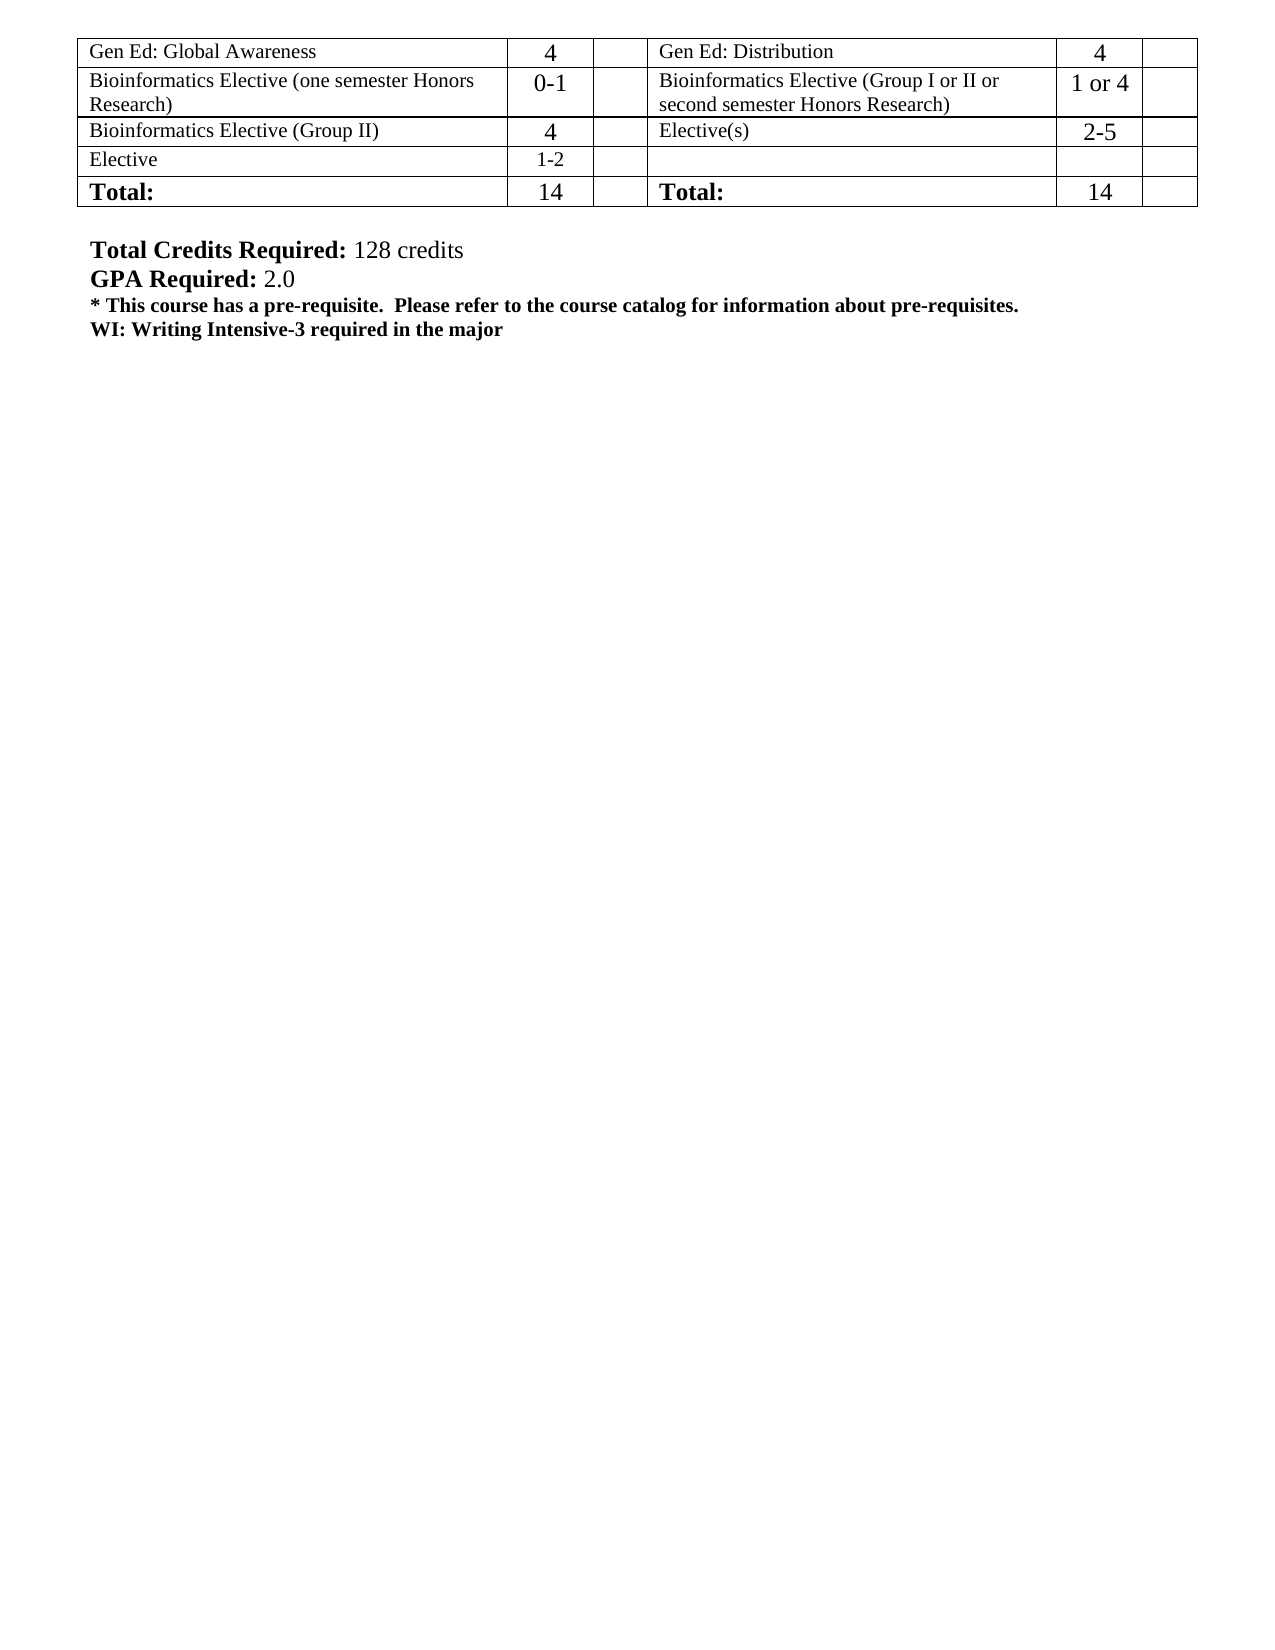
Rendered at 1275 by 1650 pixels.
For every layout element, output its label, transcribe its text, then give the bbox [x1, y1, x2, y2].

table_cell [594, 118, 647, 146]
table_cell 4 [508, 118, 593, 146]
table_cell [1143, 177, 1197, 206]
table_cell [594, 147, 647, 176]
table_cell 2-5 [1057, 118, 1142, 146]
table_cell 1 or 4 [1057, 68, 1142, 116]
table_cell Total: [78, 177, 507, 206]
table_cell Bioinformatics Elective (one semester Honors Research) [78, 68, 507, 116]
text * This course has a pre-requisite. Please refer to the course catalog for information about pre-requisites. [90, 293, 1185, 317]
table_cell Gen Ed: Distribution [648, 39, 1056, 67]
table_cell 14 [1057, 177, 1142, 206]
table_cell 4 [1057, 39, 1142, 67]
table_cell 0-1 [508, 68, 593, 116]
text WI: Writing Intensive-3 required in the major [90, 317, 1185, 341]
table_cell Elective [78, 147, 507, 176]
table_cell Gen Ed: Global Awareness [78, 39, 507, 67]
text GPA Required: 2.0 [90, 264, 1185, 293]
table_cell [1143, 68, 1197, 116]
table_cell Total: [648, 177, 1056, 206]
text Total Credits Required: 128 credits [90, 207, 1185, 264]
table_cell Bioinformatics Elective (Group II) [78, 118, 507, 146]
table_cell [594, 177, 647, 206]
table_cell [1057, 147, 1142, 176]
table_cell 14 [508, 177, 593, 206]
table_cell [1143, 118, 1197, 146]
table_cell [1143, 147, 1197, 176]
table_cell 4 [508, 39, 593, 67]
table_cell 1-2 [508, 147, 593, 176]
table_cell Bioinformatics Elective (Group I or II or second semester Honors Research) [648, 68, 1056, 116]
table_cell Elective(s) [648, 118, 1056, 146]
table_cell [594, 68, 647, 116]
table_cell [1143, 39, 1197, 67]
table_cell [594, 39, 647, 67]
table_cell [648, 147, 1056, 176]
